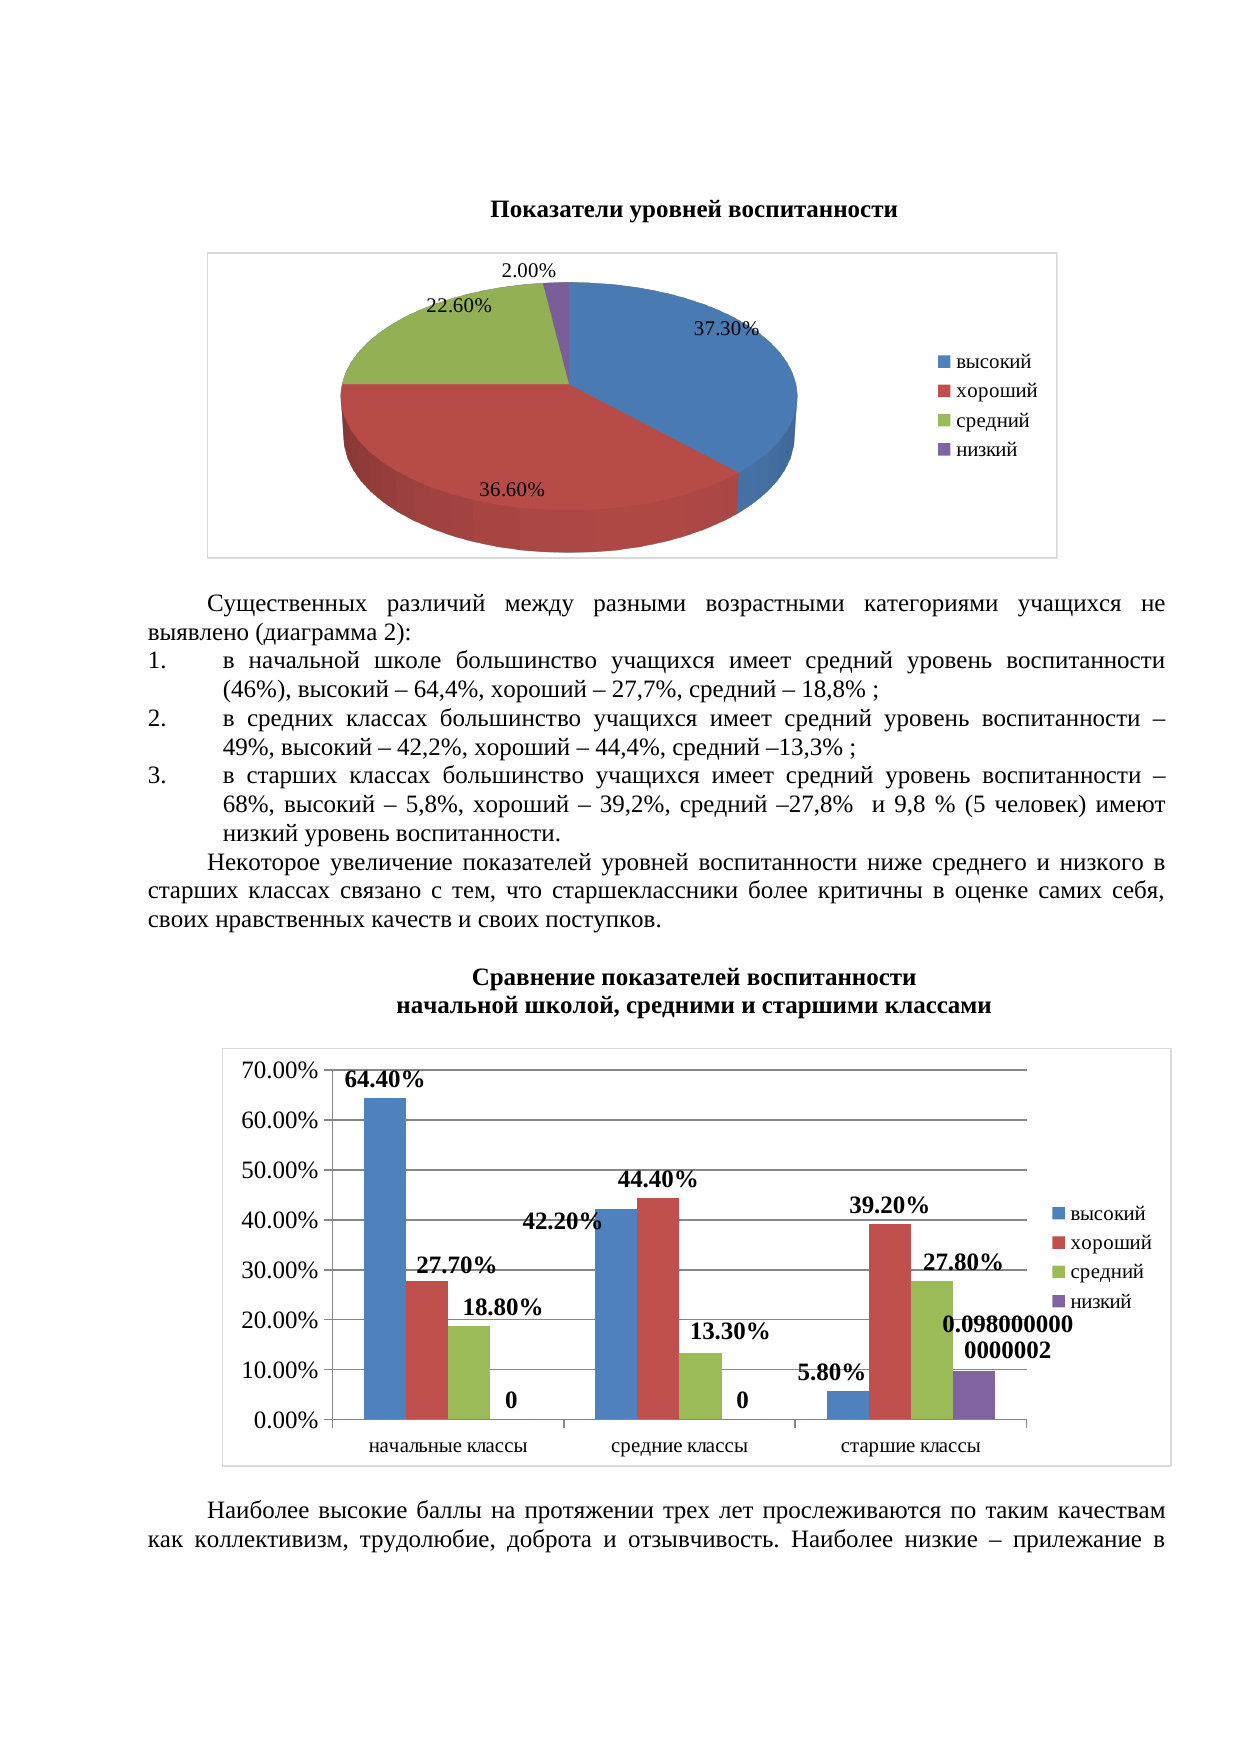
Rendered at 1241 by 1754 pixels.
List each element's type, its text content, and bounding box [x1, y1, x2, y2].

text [148, 1496, 1167, 1553]
list в старших классах большинство учащихся имеет средний уровень воспитанности – 68%, высокий – 5,8%, хороший – 39,2%, средний –27,8% и 9,8 % (5 человек) имеют низкий уровень воспитанности. [148, 760, 1167, 847]
text Сравнение показателей воспитанности [148, 962, 1167, 990]
list в начальной школе большинство учащихся имеет средний уровень воспитанности (46%), высокий – 64,4%, хороший – 27,7%, средний – 18,8% ; [148, 645, 1167, 703]
text Показатели уровней воспитанности [148, 194, 1167, 223]
list в средних классах большинство учащихся имеет средний уровень воспитанности – 49%, высокий – 42,2%, хороший – 44,4%, средний –13,3% ; [148, 703, 1167, 760]
text начальной школой, средними и старшими классами [148, 990, 1167, 1019]
text Существенных различий между разными возрастными категориями учащихся не выявлено (диаграмма 2): [148, 588, 1167, 645]
text Некоторое увеличение показателей уровней воспитанности ниже среднего и низкого в старших классах связано с тем, что старшеклассники более критичны в оценке самих себя, своих нравственных качеств и своих поступков. [148, 847, 1167, 933]
